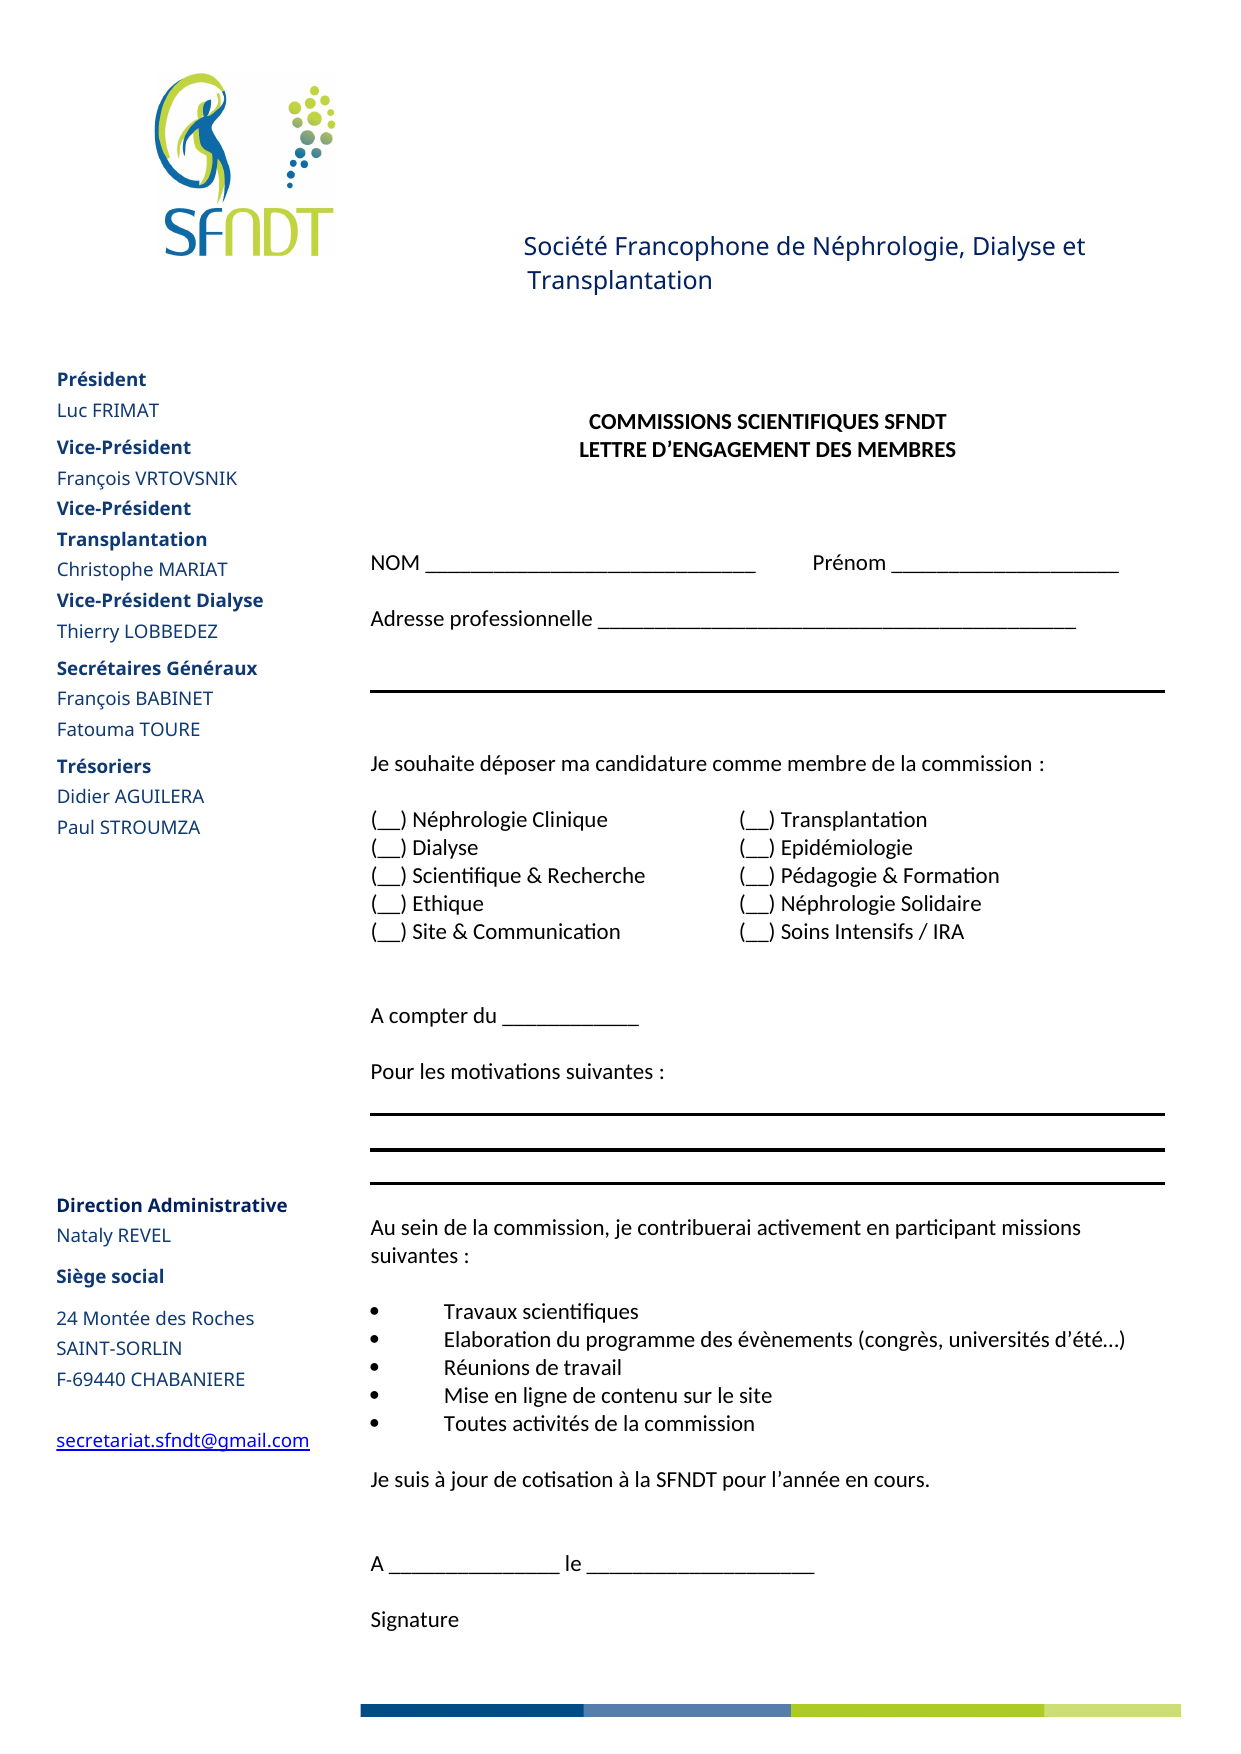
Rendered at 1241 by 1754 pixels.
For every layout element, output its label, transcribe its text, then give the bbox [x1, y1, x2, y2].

text Je suis à jour de cotisation à la SFNDT pour l’année en cours. [370, 1465, 1165, 1493]
text NOM _____________________________ Prénom ____________________ [370, 548, 1165, 576]
text (__) Dialyse (__) Epidémiologie [370, 833, 1165, 861]
list Mise en ligne de contenu sur le site [370, 1381, 1165, 1409]
text A compter du ____________ [370, 1001, 1165, 1029]
text A _______________ le ____________________ [370, 1549, 1165, 1577]
list Réunions de travail [370, 1353, 1165, 1381]
text Adresse professionnelle __________________________________________ [370, 604, 1165, 632]
text (__) Néphrologie Clinique (__) Transplantation [370, 805, 1165, 833]
text Pour les motivations suivantes : [370, 1057, 1165, 1085]
list Elaboration du programme des évènements (congrès, universités d’été…) [370, 1325, 1165, 1353]
text (__) Scientifique & Recherche (__) Pédagogie & Formation [370, 861, 1165, 889]
text Signature [370, 1605, 1165, 1633]
list Toutes activités de la commission [370, 1409, 1165, 1437]
text (__) Site & Communication (__) Soins Intensifs / IRA [370, 917, 1165, 945]
text COMMISSIONS SCIENTIFIQUES SFNDT [370, 407, 1165, 436]
text LETTRE D’ENGAGEMENT DES MEMBRES [370, 436, 1165, 463]
text Je souhaite déposer ma candidature comme membre de la commission : [370, 749, 1165, 777]
picture [154, 73, 336, 256]
text Au sein de la commission, je contribuerai activement en participant missions suivantes : [370, 1213, 1165, 1269]
text (__) Ethique (__) Néphrologie Solidaire [370, 889, 1165, 917]
list Travaux scientifiques [370, 1297, 1165, 1325]
picture [360, 1704, 1182, 1717]
